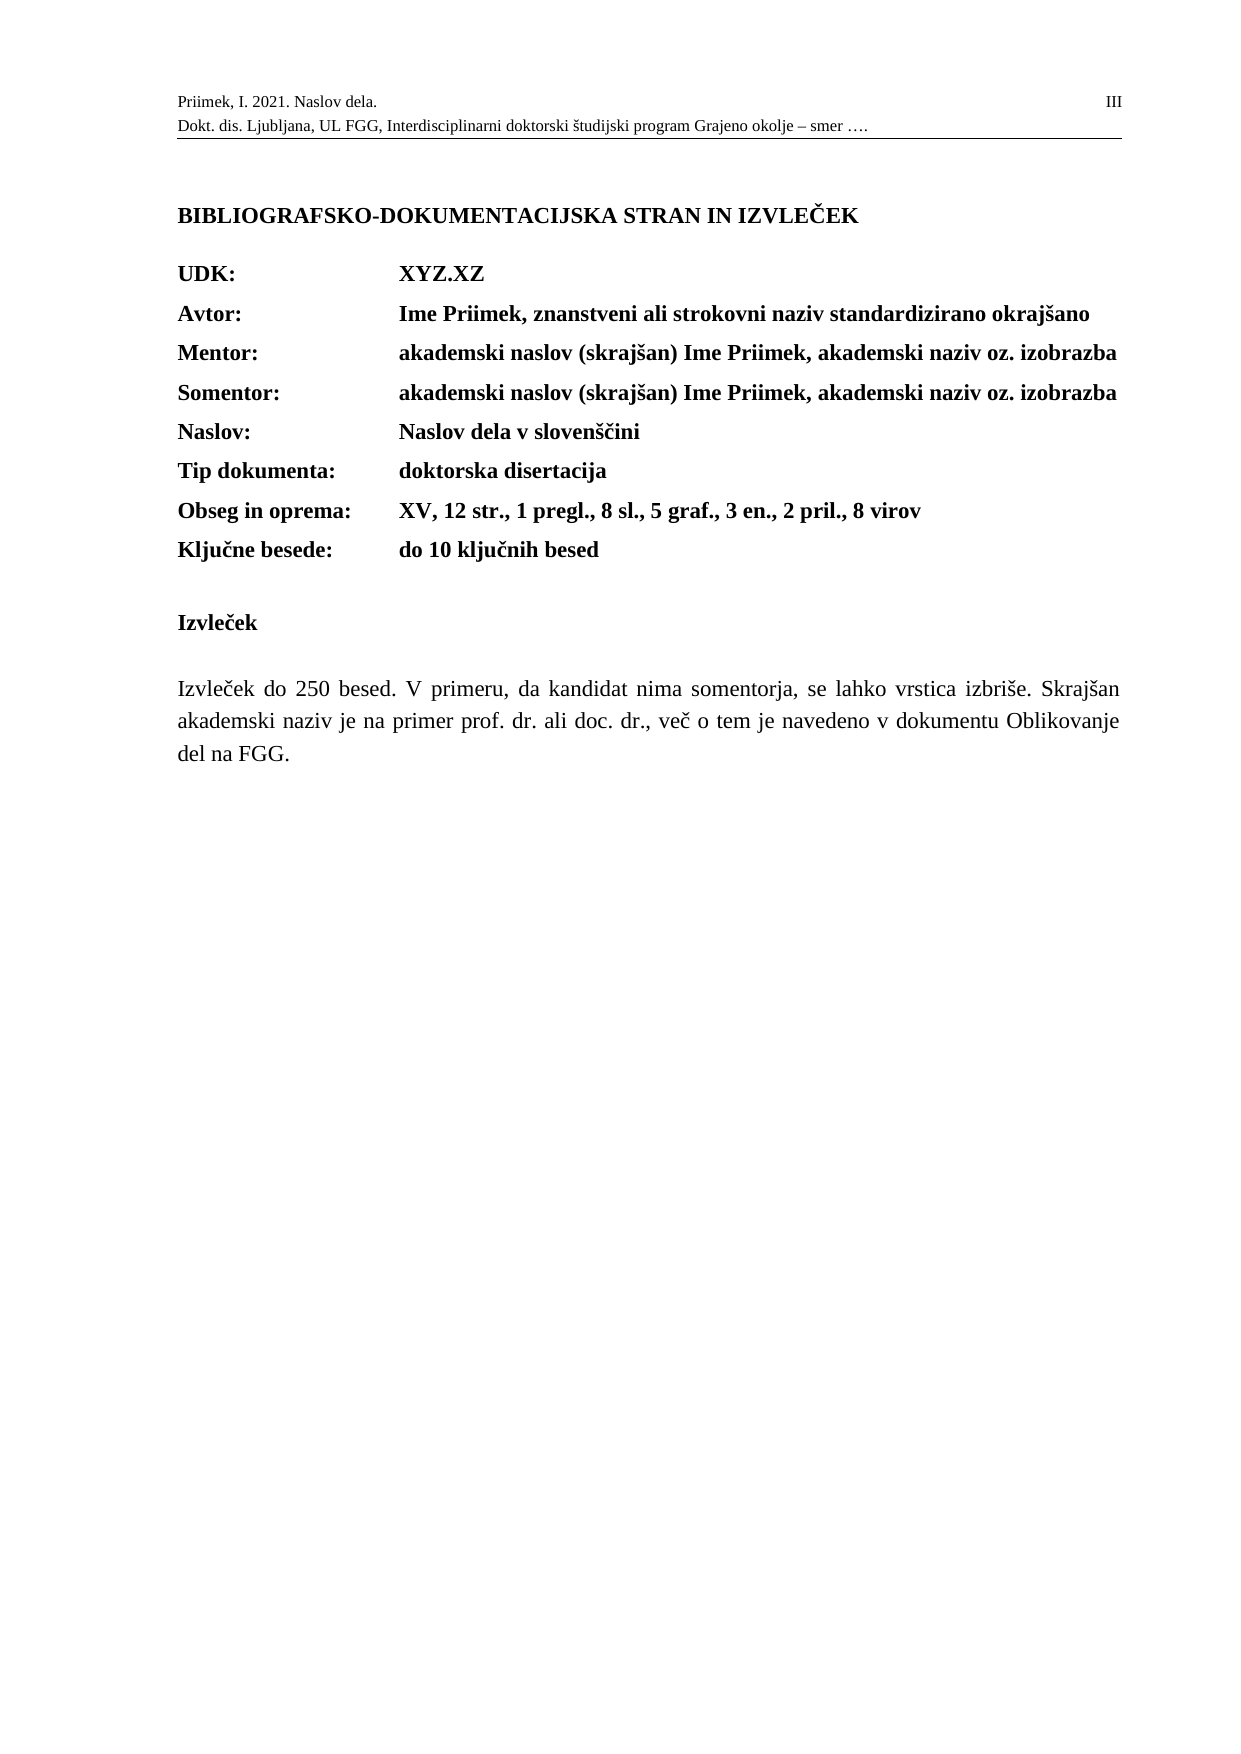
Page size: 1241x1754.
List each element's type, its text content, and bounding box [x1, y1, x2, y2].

text Izvleček do 250 besed. V primeru, da kandidat nima somentorja, se lahko vrstica izbriše. Skrajšan akademski naziv je na primer prof. dr. ali doc. dr., več o tem je navedeno v dokumentu Oblikovanje del na FGG. [177, 675, 1122, 767]
text UDK: XYZ.XZ [177, 260, 1122, 286]
text Somentor: akademski naslov (skrajšan) Ime Priimek, akademski naziv oz. izobrazba [177, 378, 1122, 405]
text Obseg in oprema: XV, 12 str., 1 pregl., 8 sl., 5 graf., 3 en., 2 pril., 8 virov [177, 497, 1122, 523]
subtitle BIBLIOGRAFSKO-DOKUMENTACIJSKA STRAN IN IZVLEČEK [177, 202, 1122, 228]
text Avtor: Ime Priimek, znanstveni ali strokovni naziv standardizirano okrajšano [177, 299, 1122, 326]
text Ključne besede: do 10 ključnih besed [177, 536, 1122, 563]
text Tip dokumenta: doktorska disertacija [177, 457, 1122, 484]
text Mentor: akademski naslov (skrajšan) Ime Priimek, akademski naziv oz. izobrazba [177, 339, 1122, 365]
text Izvleček [177, 609, 1122, 635]
text Naslov: Naslov dela v slovenščini [177, 418, 1122, 444]
